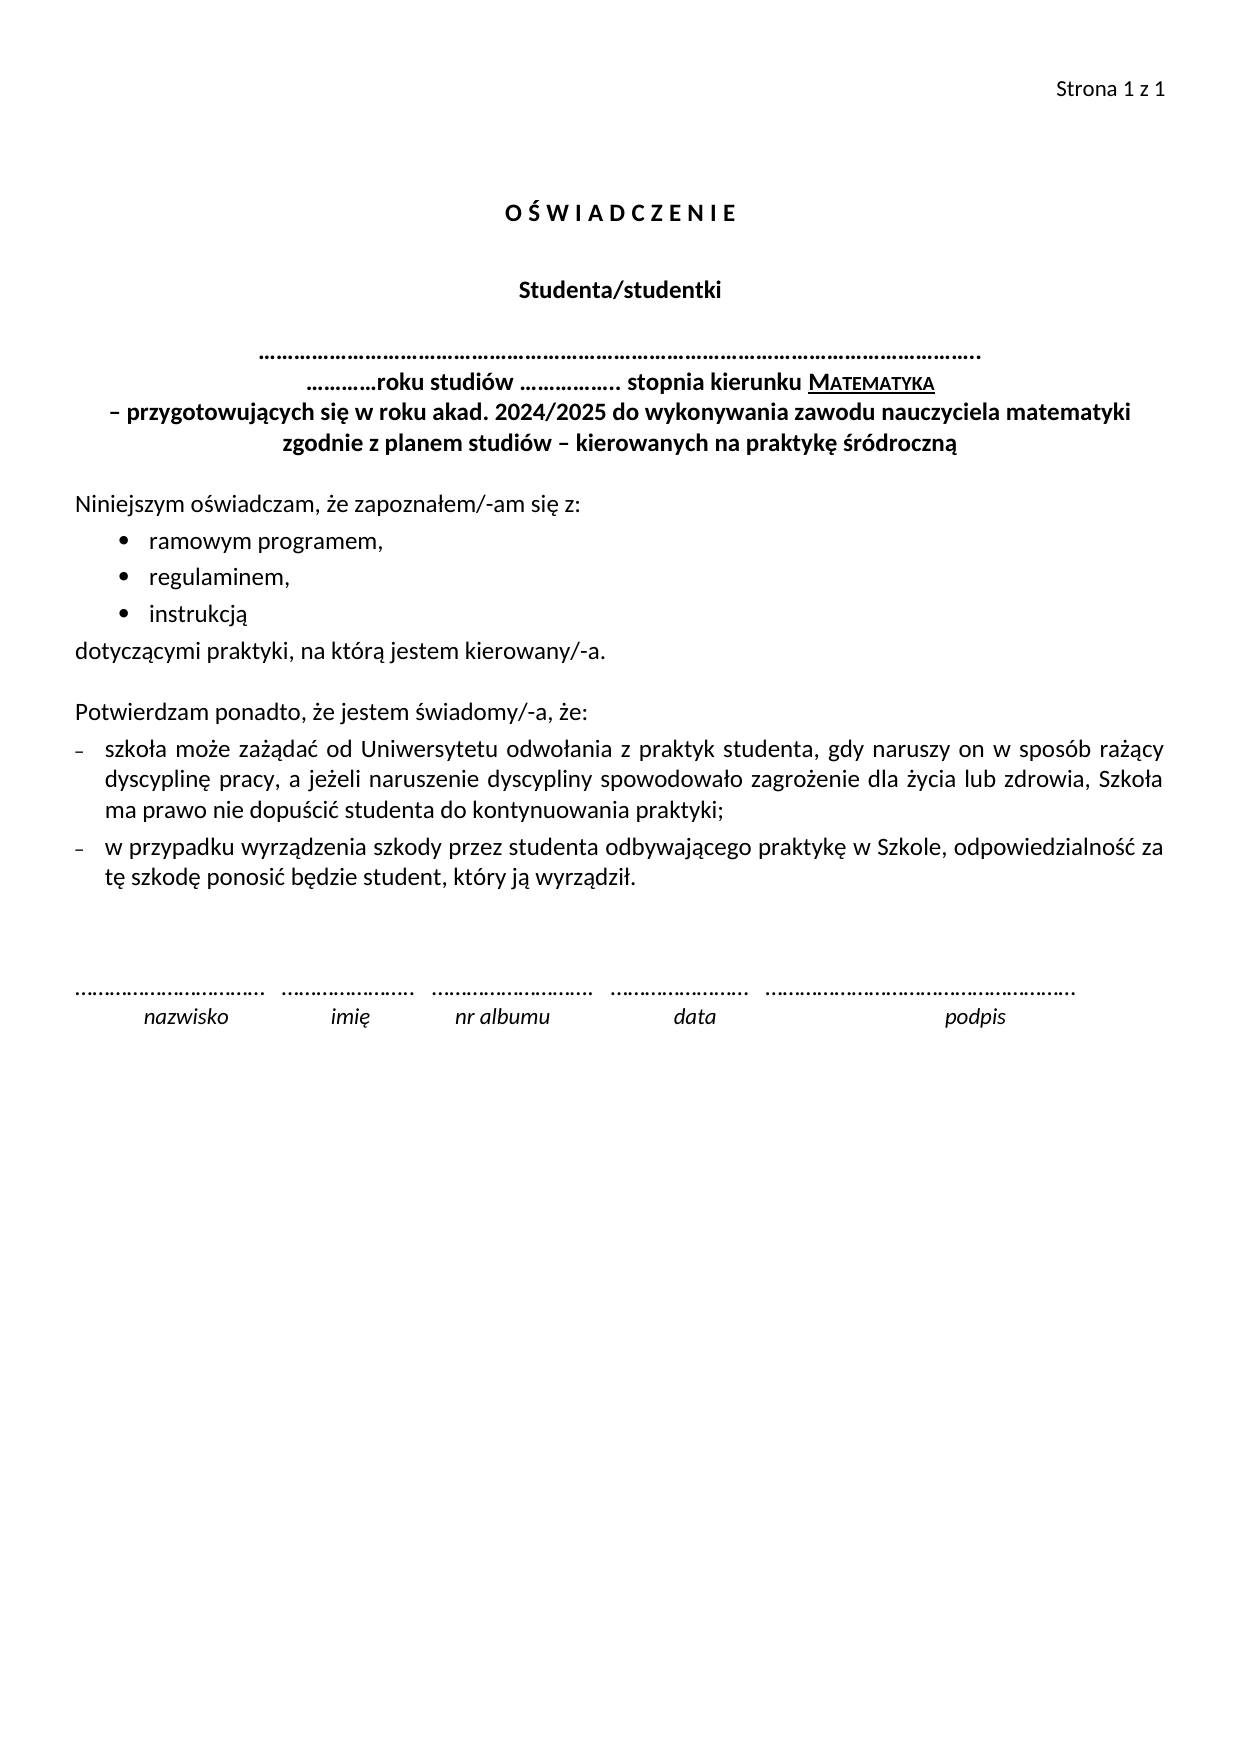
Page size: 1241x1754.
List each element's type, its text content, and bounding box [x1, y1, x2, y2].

text ………………………………………………………………………………………………………….. [75, 335, 1165, 366]
list w przypadku wyrządzenia szkody przez studenta odbywającego praktykę w Szkole, odpowiedzialność za tę szkodę ponosić będzie student, który ją wyrządził. [75, 831, 1165, 892]
text – przygotowujących się w roku akad. 2024/2025 do wykonywania zawodu nauczyciela matematyki zgodnie z planem studiów – kierowanych na praktykę śródroczną [75, 396, 1165, 457]
text …………………………… ………………….. ………………………. …………………… ……………………………………………… [75, 972, 1165, 1002]
table_header podpis [816, 1002, 1137, 1030]
table_header nr albumu [432, 1002, 576, 1030]
table_header imię [271, 1002, 432, 1030]
text Studenta/studentki [75, 274, 1165, 305]
list instrukcją [119, 598, 1165, 629]
table_header nazwisko [103, 1002, 271, 1030]
text dotyczącymi praktyki, na którą jestem kierowany/-a. [75, 635, 1165, 666]
text Niniejszym oświadczam, że zapoznałem/-am się z: [75, 488, 1165, 518]
table_header data [576, 1002, 816, 1030]
text Potwierdzam ponadto, że jestem świadomy/-a, że: [75, 696, 1165, 727]
text …………roku studiów …………….. stopnia kierunku Matematyka [75, 366, 1165, 396]
list regulaminem, [119, 562, 1165, 592]
text OŚWIADCZENIE [75, 197, 1165, 227]
list ramowym programem, [119, 525, 1165, 555]
list szkoła może zażądać od Uniwersytetu odwołania z praktyk studenta, gdy naruszy on w sposób rażący dyscyplinę pracy, a jeżeli naruszenie dyscypliny spowodowało zagrożenie dla życia lub zdrowia, Szkoła ma prawo nie dopuścić studenta do kontynuowania praktyki; [75, 733, 1165, 824]
